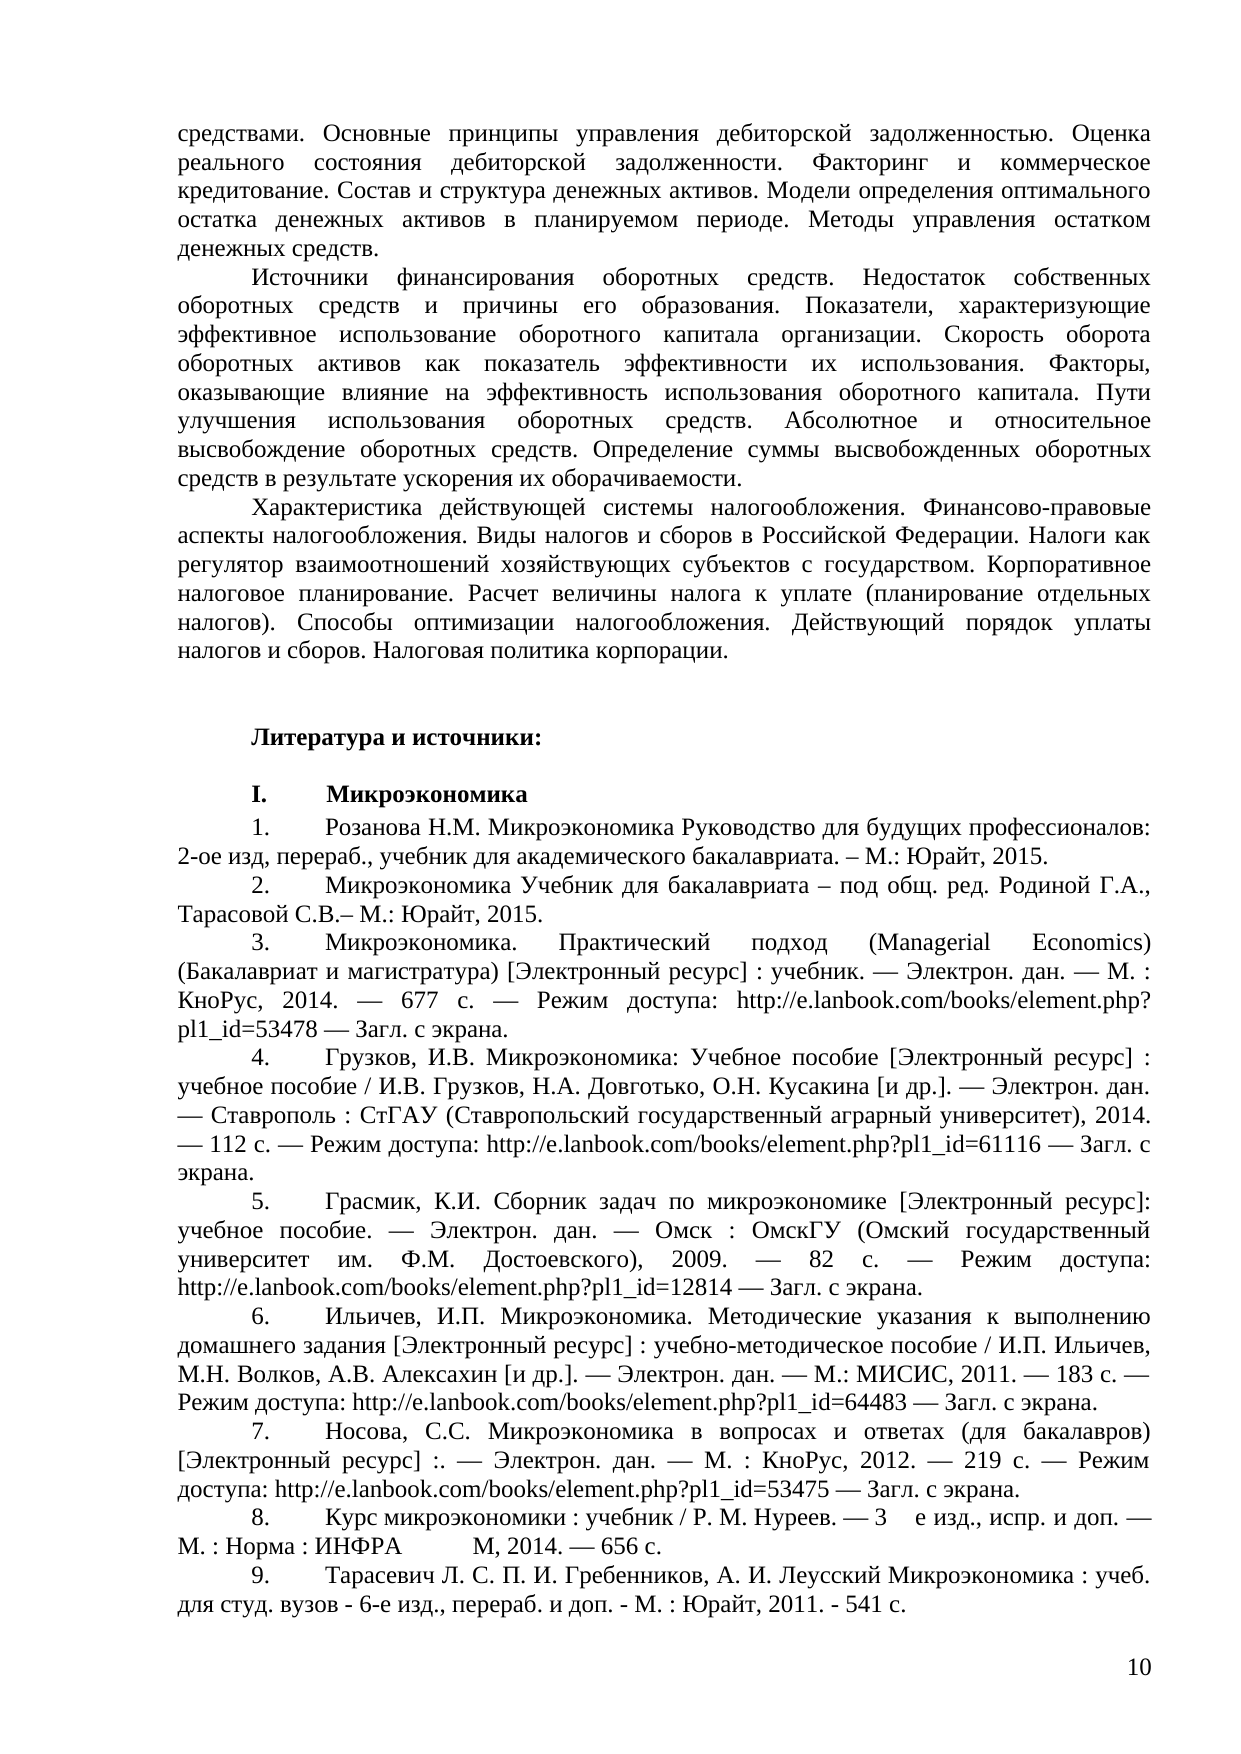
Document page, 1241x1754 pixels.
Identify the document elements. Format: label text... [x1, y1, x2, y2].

list Грузков, И.В. Микроэкономика: Учебное пособие [Электронный ресурс] : учебное пособие / И.В. Грузков, Н.А. Довготько, О.Н. Кусакина [и др.]. — Электрон. дан. — Ставрополь : СтГАУ (Ставропольский государственный аграрный университет), 2014. — 112 с. — Режим доступа: http://e.lanbook.com/books/element.php?pl1_id=61116 — Загл. с экрана. [177, 1042, 1152, 1186]
list Микроэкономика [251, 779, 1152, 808]
text Характеристика действующей системы налогообложения. Финансово-правовые аспекты налогообложения. Виды налогов и сборов в Российской Федерации. Налоги как регулятор взаимоотношений хозяйствующих субъектов с государством. Корпоративное налоговое планирование. Расчет величины налога к уплате (планирование отдельных налогов). Способы оптимизации налогообложения. Действующий порядок уплаты налогов и сборов. Налоговая политика корпорации. [177, 492, 1152, 664]
list Микроэкономика Учебник для бакалавриата – под общ. ред. Родиной Г.А., Тарасовой С.В.– М.: Юрайт, 2015. [177, 870, 1152, 927]
list Микроэкономика. Практический подход (Managerial Economics) (Бакалавриат и магистратура) [Электронный ресурс] : учебник. — Электрон. дан. — М. : КноРус, 2014. — 677 с. — Режим доступа: http://e.lanbook.com/books/element.php?pl1_id=53478 — Загл. с экрана. [177, 927, 1152, 1042]
list Ильичев, И.П. Микроэкономика. Методические указания к выполнению домашнего задания [Электронный ресурс] : учебно-методическое пособие / И.П. Ильичев, М.Н. Волков, А.В. Алексахин [и др.]. — Электрон. дан. — М.: МИСИС, 2011. — 183 с. — Режим доступа: http://e.lanbook.com/books/element.php?pl1_id=64483 — Загл. с экрана. [177, 1301, 1152, 1416]
list Курс микроэкономики : учебник / Р. М. Нуреев. — 3 е изд., испр. и доп. — М. : Норма : ИНФРА М, 2014. — 656 с. [177, 1502, 1152, 1560]
list Носова, С.С. Микроэкономика в вопросах и ответах (для бакалавров) [Электронный ресурс] :. — Электрон. дан. — М. : КноРус, 2012. — 219 с. — Режим доступа: http://e.lanbook.com/books/element.php?pl1_id=53475 — Загл. с экрана. [177, 1416, 1152, 1502]
text Литература и источники: [177, 722, 1152, 751]
list Тарасевич Л. С. П. И. Гребенников, А. И. Леусский Микроэкономика : учеб. для студ. вузов - 6-е изд., перераб. и доп. - М. : Юрайт, 2011. - 541 с. [177, 1560, 1152, 1617]
list Розанова Н.М. Микроэкономика Руководство для будущих профессионалов: 2-ое изд, перераб., учебник для академического бакалавриата. – М.: Юрайт, 2015. [177, 812, 1152, 870]
list Грасмик, К.И. Сборник задач по микроэкономике [Электронный ресурс]: учебное пособие. — Электрон. дан. — Омск : ОмскГУ (Омский государственный университет им. Ф.М. Достоевского), 2009. — 82 с. — Режим доступа: http://e.lanbook.com/books/element.php?pl1_id=12814 — Загл. с экрана. [177, 1186, 1152, 1301]
text Источники финансирования оборотных средств. Недостаток собственных оборотных средств и причины его образования. Показатели, характеризующие эффективное использование оборотного капитала организации. Скорость оборота оборотных активов как показатель эффективности их использования. Факторы, оказывающие влияние на эффективность использования оборотного капитала. Пути улучшения использования оборотных средств. Абсолютное и относительное высвобождение оборотных средств. Определение суммы высвобожденных оборотных средств в результате ускорения их оборачиваемости. [177, 262, 1152, 492]
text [177, 118, 1152, 262]
